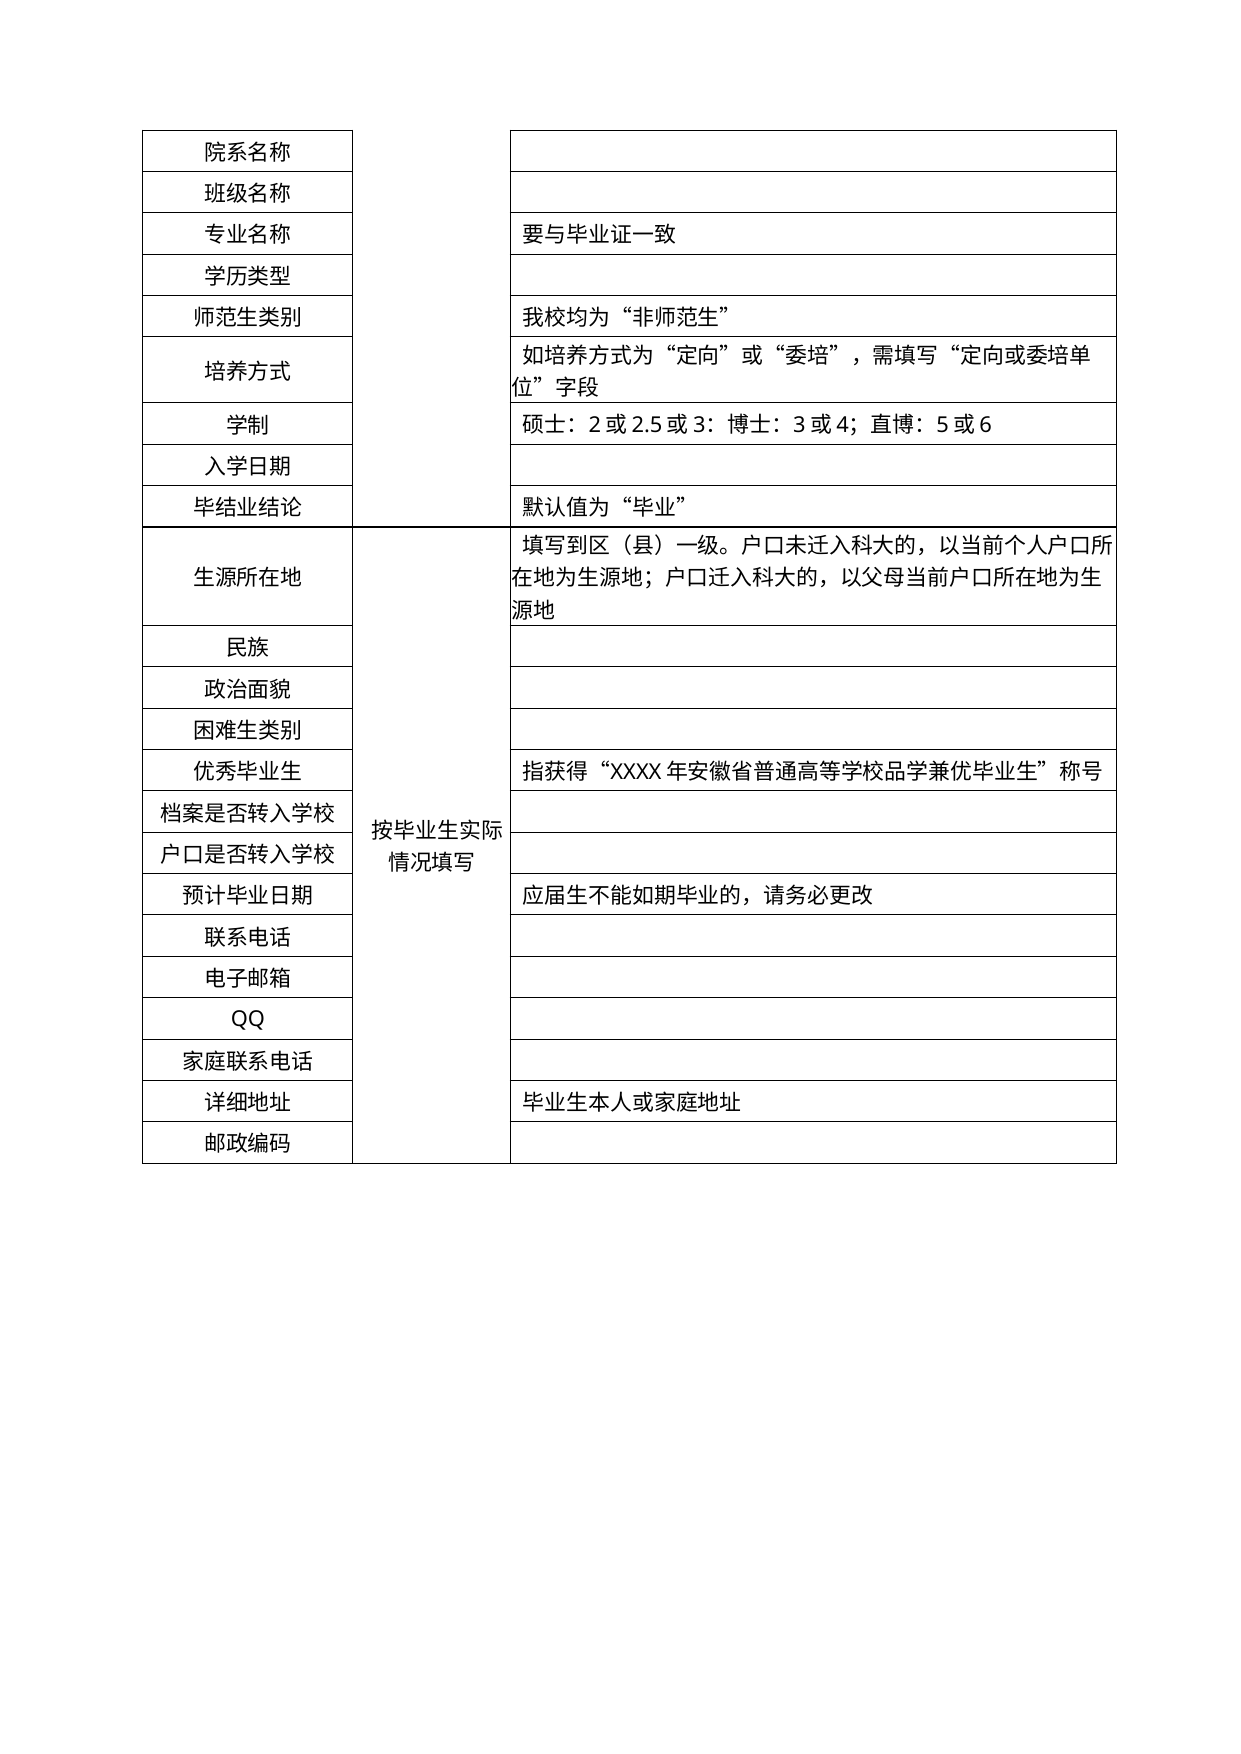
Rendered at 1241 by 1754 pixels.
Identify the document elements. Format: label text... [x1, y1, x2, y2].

table_cell 困难生类别 [143, 709, 352, 749]
table_cell 培养方式 [143, 337, 352, 402]
table_cell [511, 709, 1116, 749]
table_cell 家庭联系电话 [143, 1040, 352, 1080]
table_cell 我校均为“非师范生” [511, 296, 1116, 336]
table_cell 院系名称 [143, 131, 352, 171]
table_cell 指获得“XXXX年安徽省普通高等学校品学兼优毕业生”称号 [511, 750, 1116, 790]
table_cell [511, 833, 1116, 873]
table_cell [511, 667, 1116, 708]
table_cell [511, 957, 1116, 997]
table_cell 要与毕业证一致 [511, 213, 1116, 253]
table_cell 邮政编码 [143, 1122, 352, 1162]
table_cell [511, 131, 1116, 171]
table_cell [511, 915, 1116, 956]
table_cell 如培养方式为“定向”或“委培”，需填写“定向或委培单位”字段 [511, 337, 1116, 402]
table_cell 毕业生本人或家庭地址 [511, 1081, 1116, 1121]
table_cell 学制 [143, 403, 352, 444]
table_cell 默认值为“毕业” [511, 486, 1116, 526]
table_cell 按毕业生实际情况填写 [353, 528, 510, 1162]
table_cell 档案是否转入学校 [143, 791, 352, 832]
table_cell QQ [143, 998, 352, 1038]
table_cell 政治面貌 [143, 667, 352, 708]
table_cell 师范生类别 [143, 296, 352, 336]
table_cell 生源所在地 [143, 528, 352, 625]
table_cell 班级名称 [143, 172, 352, 212]
table_cell 详细地址 [143, 1081, 352, 1121]
table_cell [511, 445, 1116, 485]
table_cell 应届生不能如期毕业的，请务必更改 [511, 874, 1116, 914]
table_cell 硕士：2或2.5或3：博士：3或4；直博：5或6 [511, 403, 1116, 444]
table_cell 预计毕业日期 [143, 874, 352, 914]
table_cell [511, 998, 1116, 1038]
table_cell 专业名称 [143, 213, 352, 253]
table_cell 毕结业结论 [143, 486, 352, 526]
table_cell 学历类型 [143, 255, 352, 295]
table_cell [511, 1040, 1116, 1080]
table_cell 填写到区（县）一级。户口未迁入科大的，以当前个人户口所在地为生源地；户口迁入科大的，以父母当前户口所在地为生源地 [511, 528, 1116, 625]
table_cell [511, 791, 1116, 832]
table_cell 电子邮箱 [143, 957, 352, 997]
table_cell [511, 255, 1116, 295]
table_cell 联系电话 [143, 915, 352, 956]
table_cell 入学日期 [143, 445, 352, 485]
table_cell 户口是否转入学校 [143, 833, 352, 873]
table_cell 民族 [143, 626, 352, 666]
table_cell 优秀毕业生 [143, 750, 352, 790]
table_cell [511, 626, 1116, 666]
table_cell [511, 1122, 1116, 1162]
table_cell [511, 172, 1116, 212]
